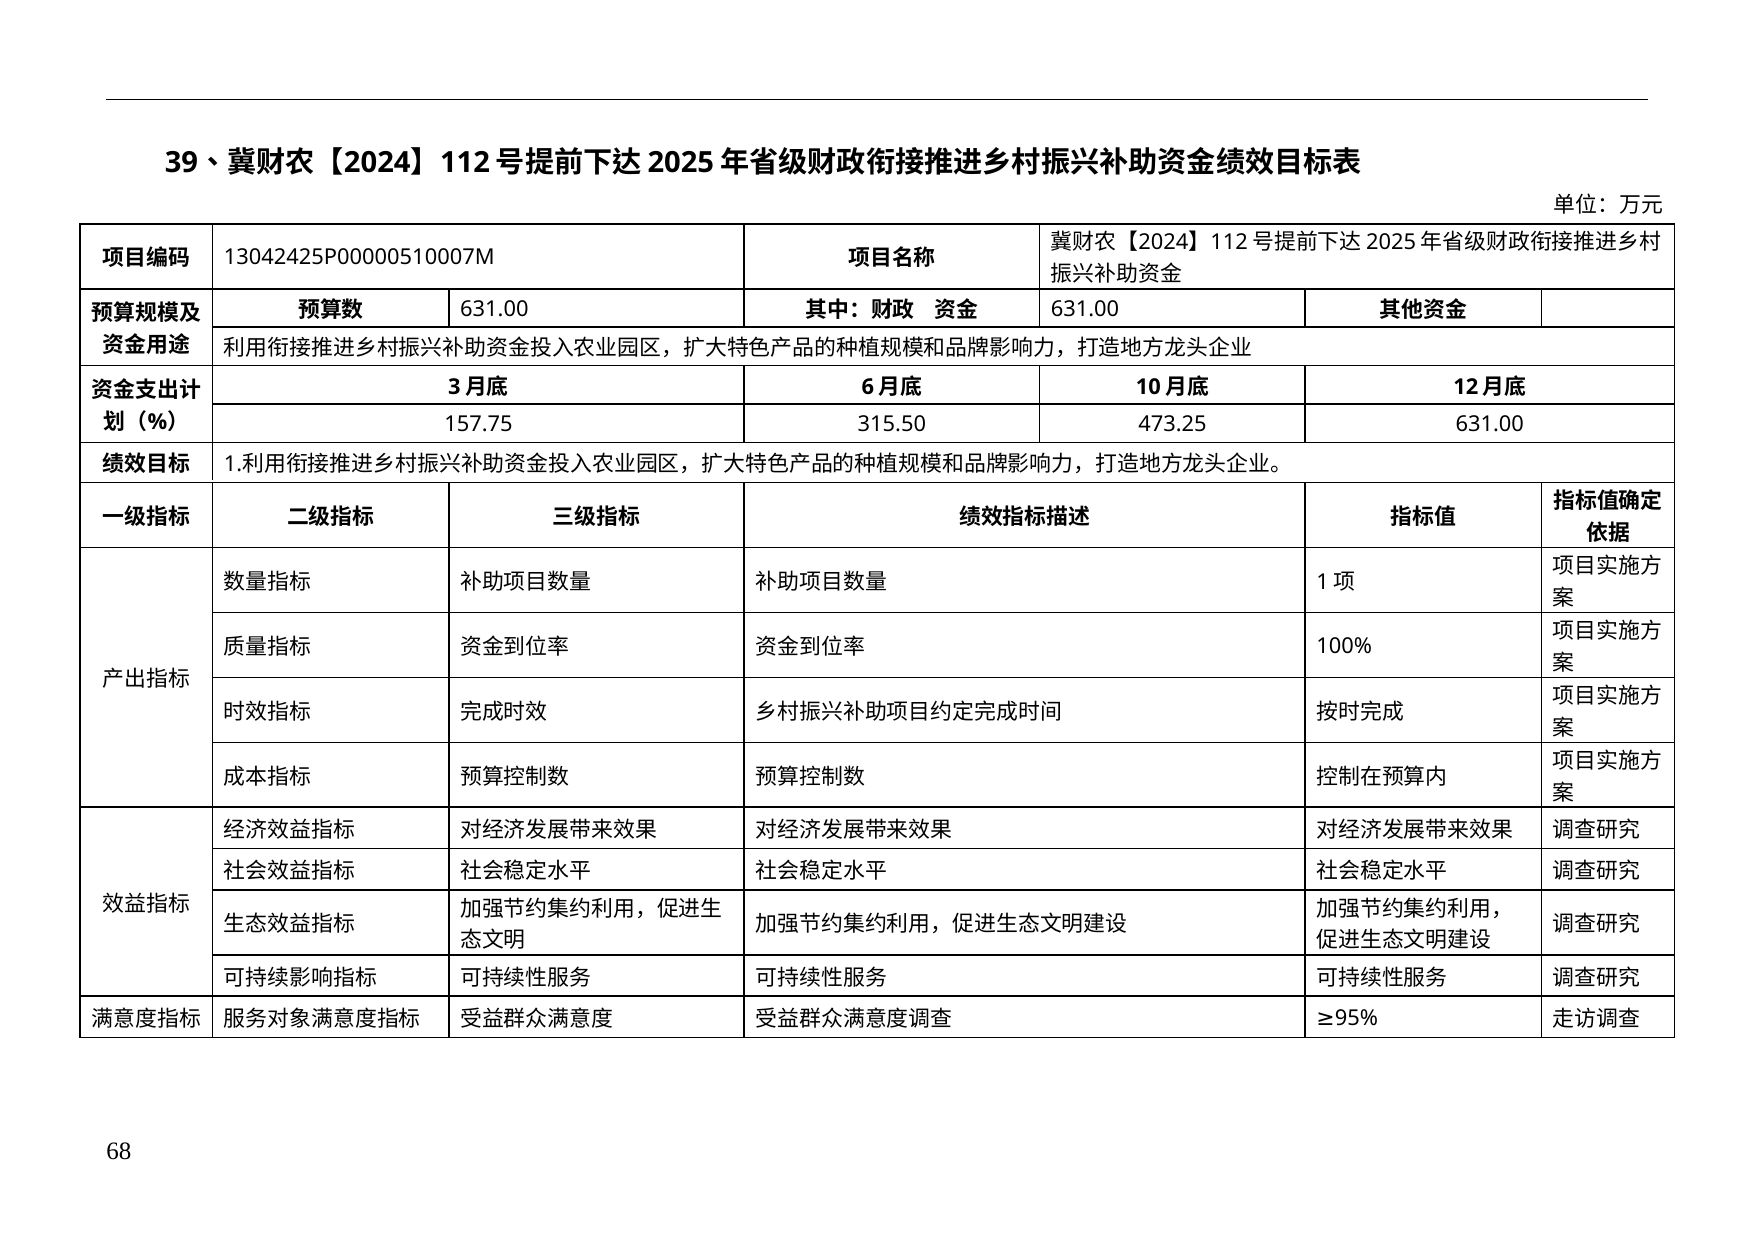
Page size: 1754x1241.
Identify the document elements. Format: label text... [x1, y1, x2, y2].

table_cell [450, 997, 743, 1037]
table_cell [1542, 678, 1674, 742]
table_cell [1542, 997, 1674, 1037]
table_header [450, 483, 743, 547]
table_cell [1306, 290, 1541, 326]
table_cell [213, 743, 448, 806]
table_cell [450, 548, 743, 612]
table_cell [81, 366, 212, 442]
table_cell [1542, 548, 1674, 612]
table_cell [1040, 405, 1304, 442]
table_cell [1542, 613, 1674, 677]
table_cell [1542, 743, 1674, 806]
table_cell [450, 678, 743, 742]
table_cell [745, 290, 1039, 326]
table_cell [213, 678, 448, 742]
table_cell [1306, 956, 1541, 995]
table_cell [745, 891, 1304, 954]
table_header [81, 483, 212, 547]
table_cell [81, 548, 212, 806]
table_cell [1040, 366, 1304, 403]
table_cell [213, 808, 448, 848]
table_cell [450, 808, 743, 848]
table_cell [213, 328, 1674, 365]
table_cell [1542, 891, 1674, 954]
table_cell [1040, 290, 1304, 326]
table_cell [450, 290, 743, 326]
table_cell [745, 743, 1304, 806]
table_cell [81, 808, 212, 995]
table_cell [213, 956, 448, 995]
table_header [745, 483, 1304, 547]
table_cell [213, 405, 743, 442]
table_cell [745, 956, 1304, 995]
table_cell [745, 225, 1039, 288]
text 39、冀财农【2024】112号提前下达2025年省级财政衔接推进乡村振兴补助资金绩效目标表 [106, 142, 1648, 181]
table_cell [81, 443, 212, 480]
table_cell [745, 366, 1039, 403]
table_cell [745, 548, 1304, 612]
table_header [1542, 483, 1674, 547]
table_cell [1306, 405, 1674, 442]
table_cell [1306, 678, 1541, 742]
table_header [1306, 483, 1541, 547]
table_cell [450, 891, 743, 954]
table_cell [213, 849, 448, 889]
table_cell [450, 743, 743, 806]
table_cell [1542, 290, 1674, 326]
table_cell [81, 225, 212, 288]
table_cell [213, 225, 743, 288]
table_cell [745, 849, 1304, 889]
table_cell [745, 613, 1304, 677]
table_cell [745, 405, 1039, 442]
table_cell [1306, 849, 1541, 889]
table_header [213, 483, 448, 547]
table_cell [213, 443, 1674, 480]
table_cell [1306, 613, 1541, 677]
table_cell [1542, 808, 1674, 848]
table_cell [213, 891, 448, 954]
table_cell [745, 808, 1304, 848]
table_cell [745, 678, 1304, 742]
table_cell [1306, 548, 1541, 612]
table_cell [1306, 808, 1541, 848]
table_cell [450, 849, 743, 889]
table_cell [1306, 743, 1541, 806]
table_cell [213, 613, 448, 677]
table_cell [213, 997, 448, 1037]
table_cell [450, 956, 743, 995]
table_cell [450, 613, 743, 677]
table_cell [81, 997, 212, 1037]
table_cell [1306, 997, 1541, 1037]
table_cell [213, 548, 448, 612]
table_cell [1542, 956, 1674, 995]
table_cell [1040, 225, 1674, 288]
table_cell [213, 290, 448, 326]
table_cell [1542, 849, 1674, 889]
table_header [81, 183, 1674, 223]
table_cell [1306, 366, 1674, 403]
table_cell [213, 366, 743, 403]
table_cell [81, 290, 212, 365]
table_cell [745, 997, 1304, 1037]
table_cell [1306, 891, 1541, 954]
